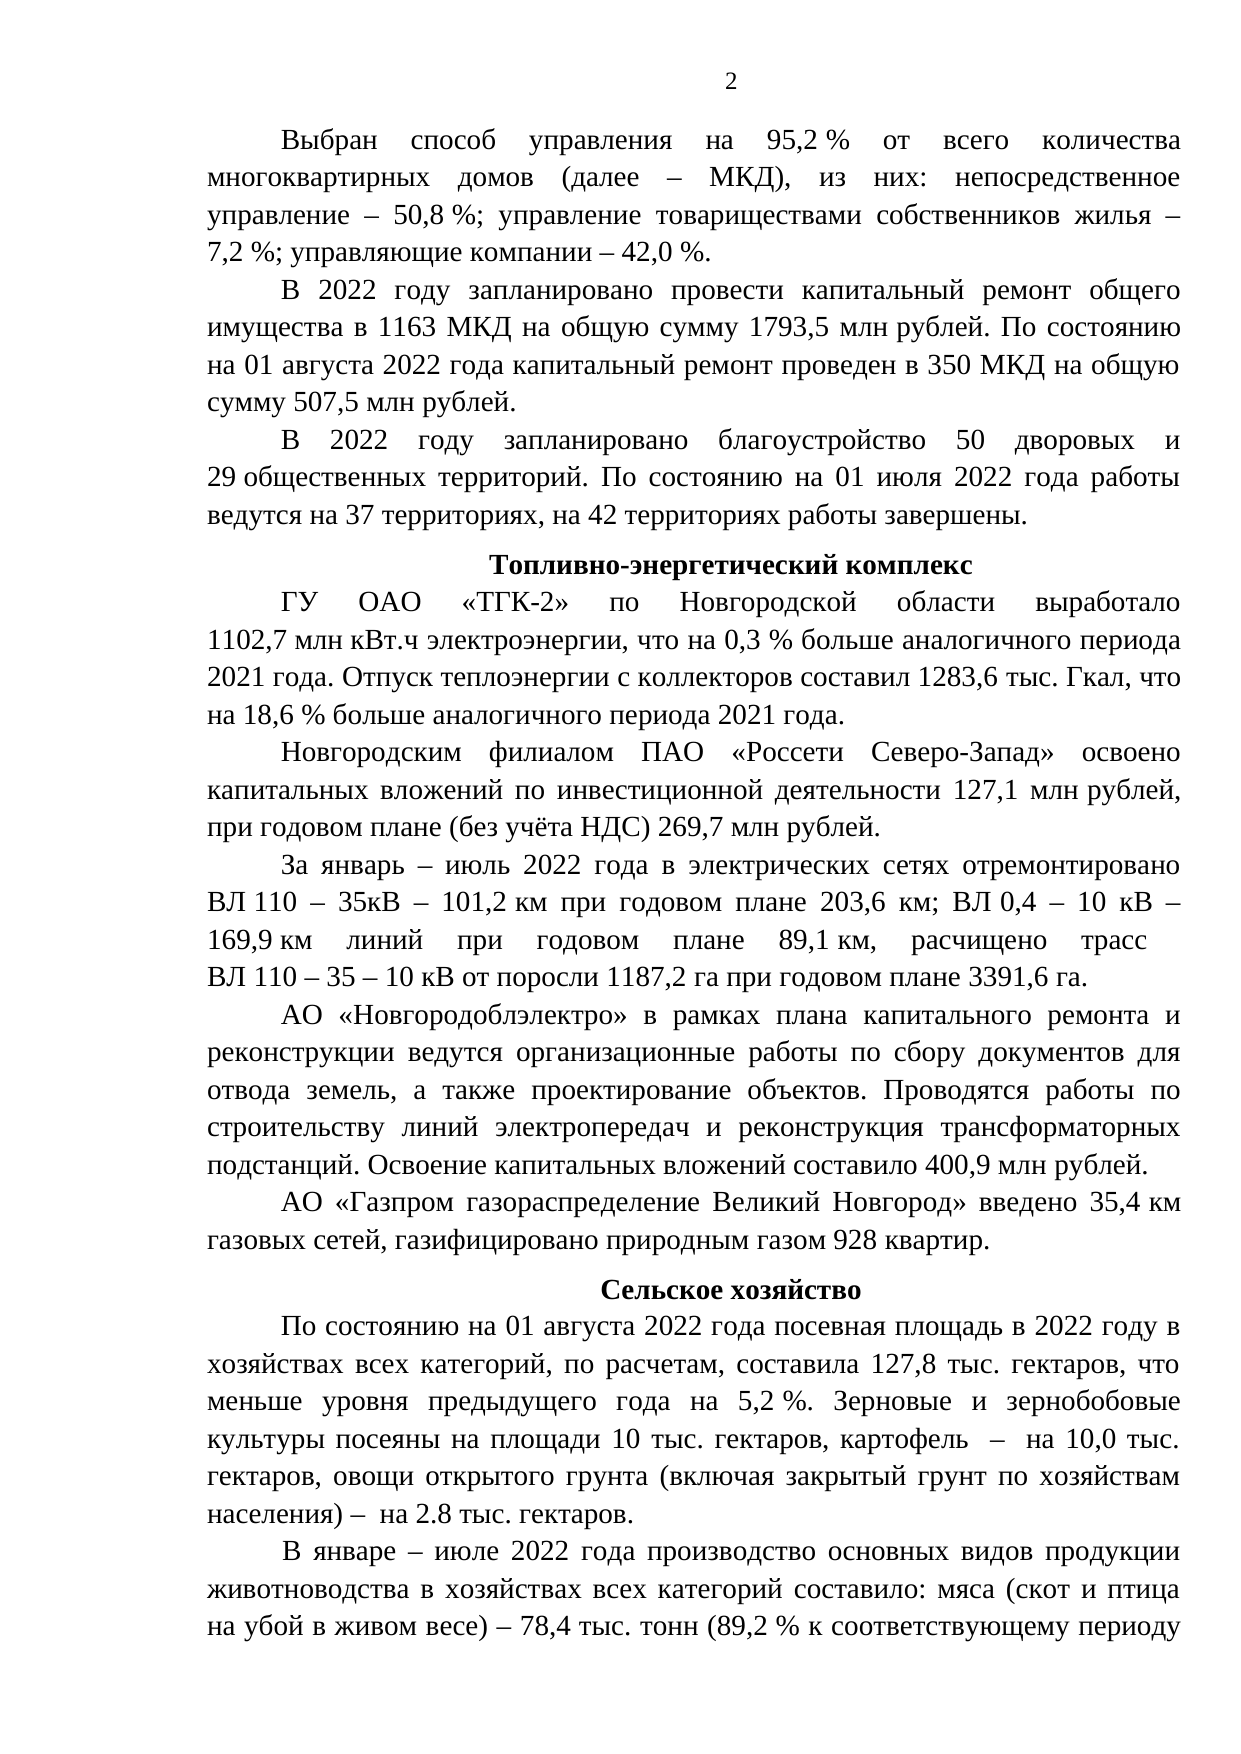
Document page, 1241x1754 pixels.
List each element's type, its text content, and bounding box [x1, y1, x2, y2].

text ГУ ОАО «ТГК-2» по Новгородской области выработало 1102,7 млн кВт.ч электроэнергии, что на 0,3 % больше аналогичного периода 2021 года. Отпуск теплоэнергии с коллекторов составил 1283,6 тыс. Гкал, что на 18,6 % больше аналогичного периода 2021 года. [207, 581, 1181, 731]
text В 2022 году запланировано провести капитальный ремонт общего имущества в 1163 МКД на общую сумму 1793,5 млн рублей. По состоянию на 01 августа 2022 года капитальный ремонт проведен в 350 МКД на общую сумму 507,5 млн рублей. [207, 268, 1181, 418]
subtitle Топливно-энергетический комплекс [207, 543, 1181, 581]
text Выбран способ управления на 95,2 % от всего количества многоквартирных домов (далее – МКД), из них: непосредственное управление – 50,8 %; управление товариществами собственников жилья – 7,2 %; управляющие компании – 42,0 %. [207, 118, 1181, 268]
text В 2022 году запланировано благоустройство 50 дворовых и 29 общественных территорий. По состоянию на 01 июля 2022 года работы ведутся на 37 территориях, на 42 территориях работы завершены. [207, 418, 1181, 531]
text АО «Газпром газораспределение Великий Новгород» введено 35,4 км газовых сетей, газифицировано природным газом 928 квартир. [207, 1181, 1181, 1256]
text Новгородским филиалом ПАО «Россети Северо-Запад» освоено капитальных вложений по инвестиционной деятельности 127,1 млн рублей, при годовом плане (без учёта НДС) 269,7 млн рублей. [207, 731, 1181, 843]
text АО «Новгородоблэлектро» в рамках плана капитального ремонта и реконструкции ведутся организационные работы по сбору документов для отвода земель, а также проектирование объектов. Проводятся работы по строительству линий электропередач и реконструкция трансформаторных подстанций. Освоение капитальных вложений составило 400,9 млн рублей. [207, 993, 1181, 1181]
subtitle Сельское хозяйство [207, 1268, 1181, 1306]
text За январь – июль 2022 года в электрических сетях отремонтировано ВЛ 110 – 35кВ – 101,2 км при годовом плане 203,6 км; ВЛ 0,4 – 10 кВ – 169,9 км линий при годовом плане 89,1 км, расчищено трасс ВЛ 110 – 35 – 10 кВ от поросли 1187,2 га при годовом плане 3391,6 га. [207, 843, 1181, 993]
text По состоянию на 01 августа 2022 года посевная площадь в 2022 году в хозяйствах всех категорий, по расчетам, составила 127,8 тыс. гектаров, что меньше уровня предыдущего года на 5,2 %. Зерновые и зернобобовые культуры посеяны на площади 10 тыс. гектаров, картофель – на 10,0 тыс. гектаров, овощи открытого грунта (включая закрытый грунт по хозяйствам населения) – на 2.8 тыс. гектаров. [207, 1306, 1181, 1531]
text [207, 1531, 1181, 1643]
